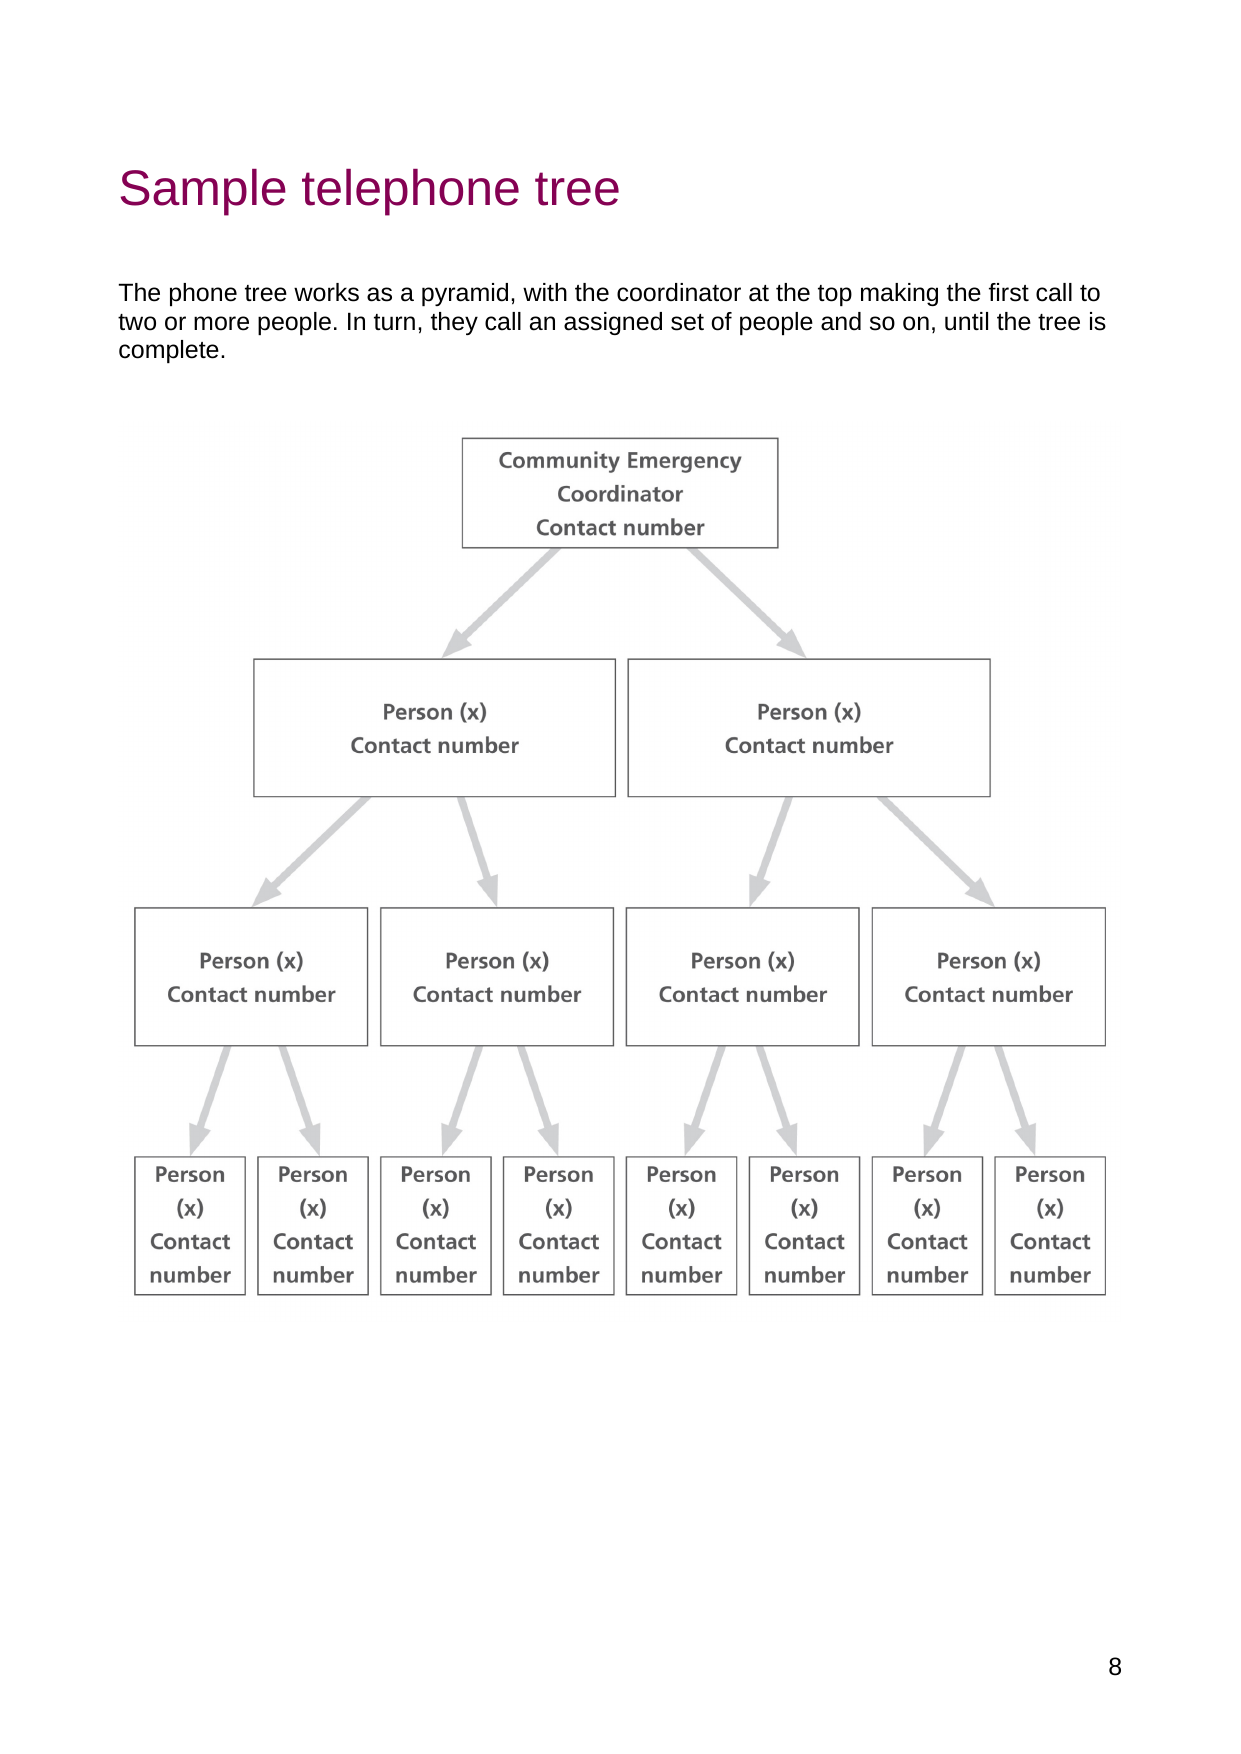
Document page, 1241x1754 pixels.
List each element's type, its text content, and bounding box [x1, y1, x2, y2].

text The phone tree works as a pyramid, with the coordinator at the top making the first call to two or more people. In turn, they call an assigned set of people and so on, until the tree is complete. [118, 278, 1122, 364]
picture [118, 421, 1121, 1322]
subtitle Sample telephone tree [118, 158, 1122, 215]
